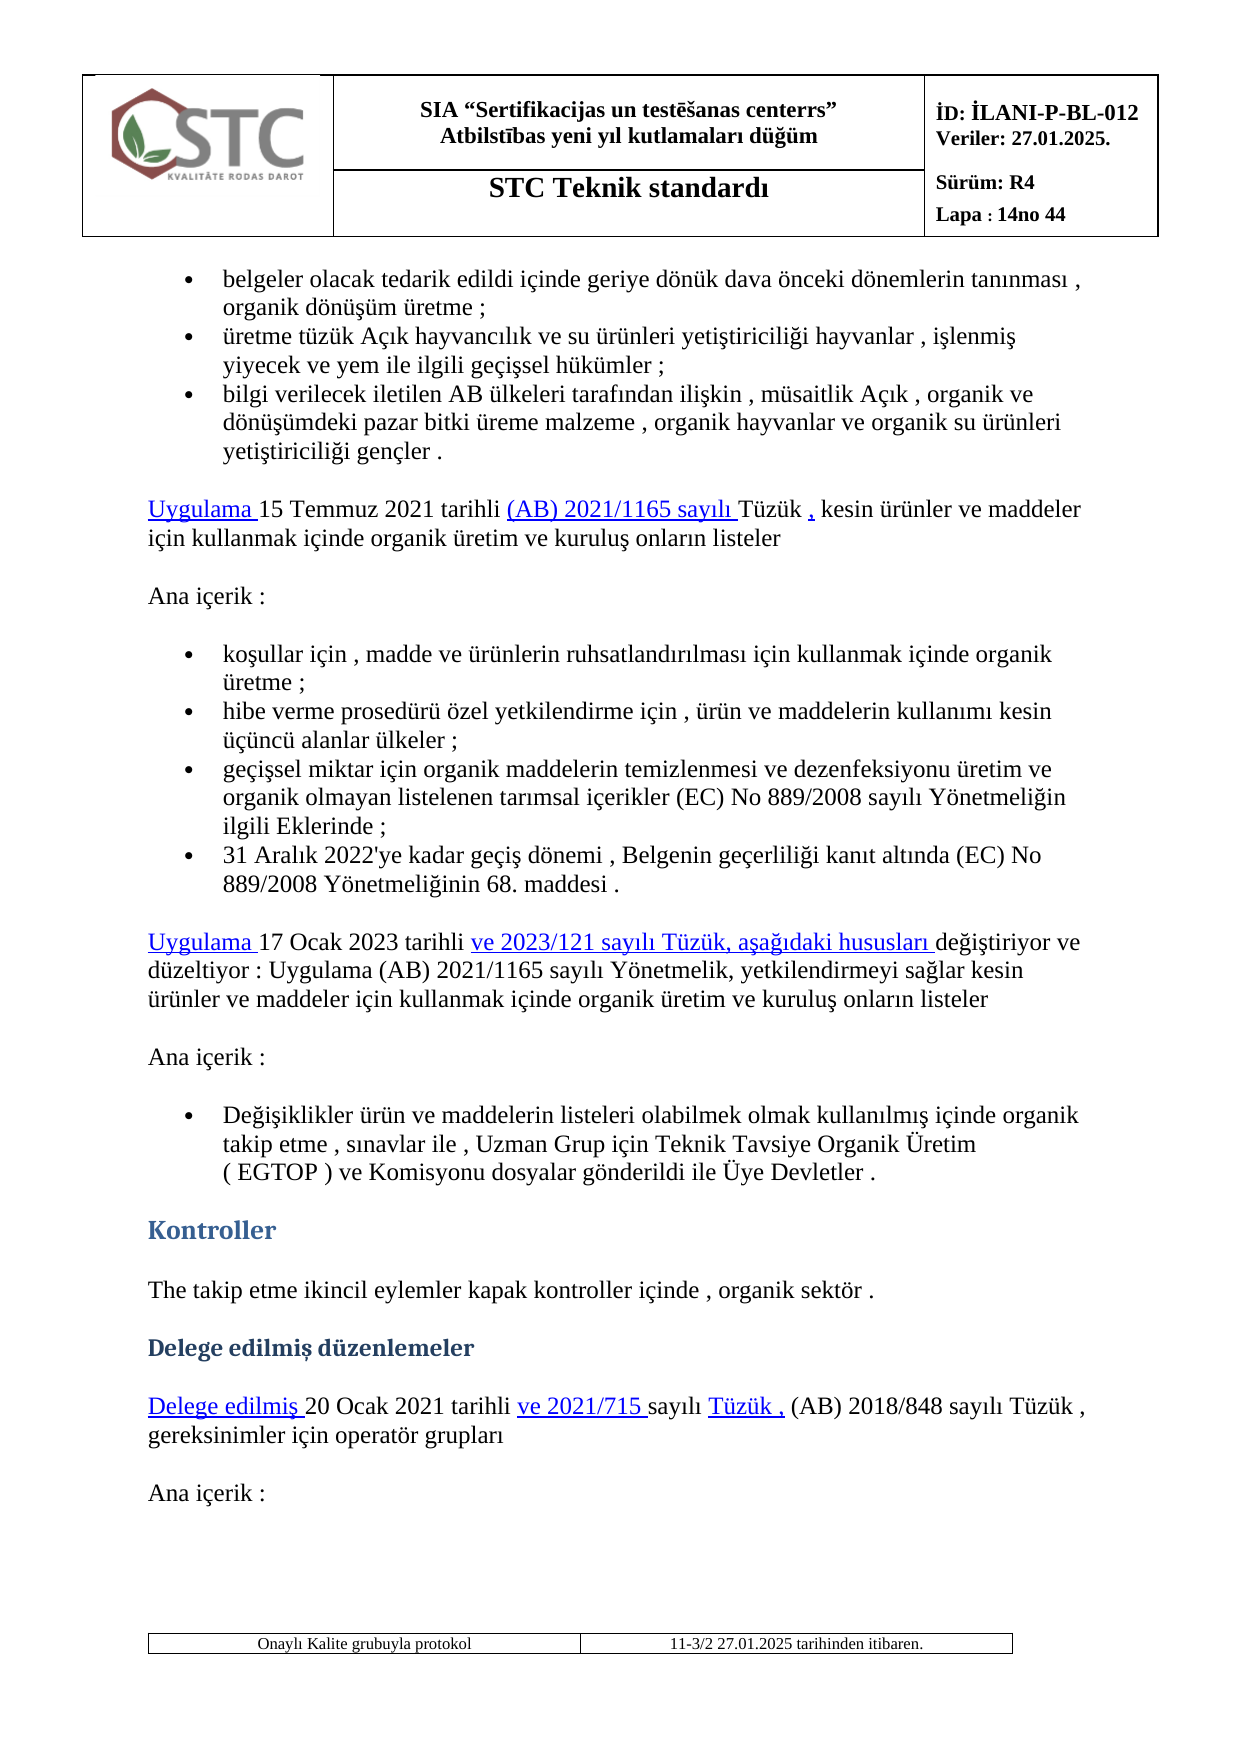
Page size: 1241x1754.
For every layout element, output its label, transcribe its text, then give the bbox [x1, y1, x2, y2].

text Ana içerik : [148, 1478, 1092, 1507]
list üretme tüzük Açık hayvancılık ve su ürünleri yetiştiriciliği hayvanlar , işlenmiş yiyecek ve yem ile ilgili geçişsel hükümler ; [185, 321, 1092, 379]
list hibe verme prosedürü özel yetkilendirme için , ürün ve maddelerin kullanımı​ kesin üçüncü alanlar​ ülkeler ; [185, 696, 1092, 754]
list belgeler olacak​ tedarik edildi içinde geriye dönük dava önceki dönemlerin tanınması​​ , organik dönüşüm​ üretme ; [185, 264, 1092, 321]
subtitle Kontroller [148, 1215, 1092, 1246]
text Ana içerik : [148, 1042, 1092, 1071]
list Değişiklikler​​ ürün ve maddelerin listeleri​ olabilmek olmak kullanılmış içinde organik takip etme , sınavlar ile , Uzman Grup için Teknik Tavsiye Organik Üretim ( EGTOP ) ve Komisyonu​​ dosyalar gönderildi ile Üye Devletler . [185, 1100, 1092, 1186]
list geçişsel miktar için organik maddelerin temizlenmesi ve dezenfeksiyonu üretim ve organik olmayan listelenen tarımsal içerikler (EC) No 889/2008 sayılı Yönetmeliğin ilgili Eklerinde ; [185, 754, 1092, 840]
list bilgi verilecek​ iletilen AB ülkeleri tarafından ilişkin , müsaitlik Açık , organik ve dönüşümdeki pazar​ bitki üreme malzeme , organik hayvanlar ve organik su ürünleri yetiştiriciliği gençler . [185, 379, 1092, 465]
text Uygulama 15 Temmuz 2021 tarihli (AB) 2021/1165 sayılı Tüzük , kesin ürünler ve maddeler için kullanmak içinde organik üretim ve kuruluş onların listeler [148, 494, 1092, 552]
list koşullar için , madde ve ürünlerin ruhsatlandırılması için kullanmak içinde organik üretme ; [185, 639, 1092, 696]
text The takip etme ikincil eylemler kapak kontroller içinde , organik sektör . [148, 1276, 1092, 1304]
text Ana içerik : [148, 581, 1092, 609]
list 31 Aralık 2022'ye kadar geçiş dönemi​ , Belgenin geçerliliği​ kanıt altında (EC) No 889/2008 Yönetmeliğinin 68. maddesi . [185, 840, 1092, 897]
text Uygulama 17 Ocak 2023 tarihli ve 2023/121 sayılı Tüzük, aşağıdaki hususları değiştiriyor ve düzeltiyor : Uygulama (AB) 2021/1165 sayılı Yönetmelik, yetkilendirmeyi sağlar kesin ürünler ve maddeler için kullanmak içinde organik üretim ve kuruluş onların listeler [148, 927, 1092, 1013]
text Delege edilmiş 20 Ocak 2021 tarihli ve 2021/715 sayılı Tüzük , (AB) 2018/848 sayılı Tüzük , gereksinimler için operatör grupları [148, 1391, 1092, 1449]
picture [95, 75, 321, 197]
subtitle Delege edilmiş düzenlemeler [148, 1333, 1092, 1362]
